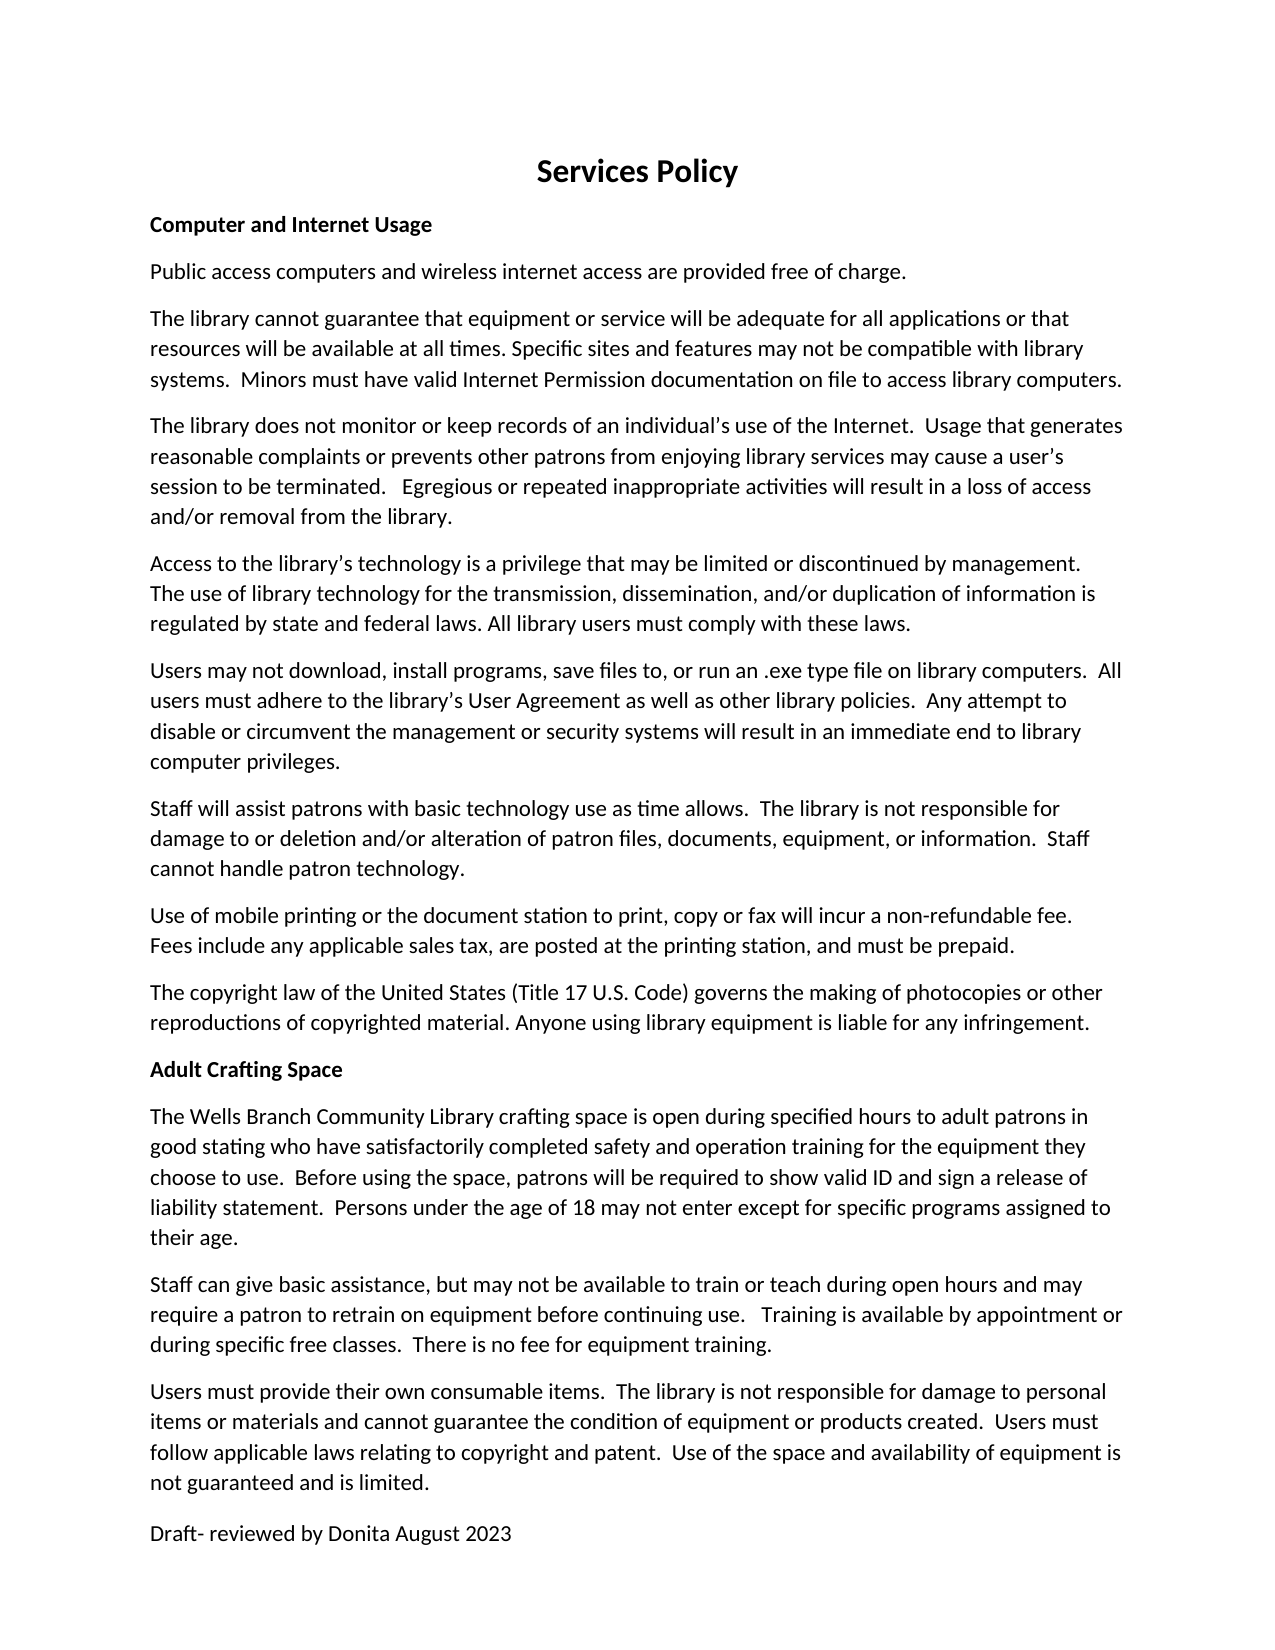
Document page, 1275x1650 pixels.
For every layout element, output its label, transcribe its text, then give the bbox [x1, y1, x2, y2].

text Users must provide their own consumable items. The library is not responsible for damage to personal items or materials and cannot guarantee the condition of equipment or products created. Users must follow applicable laws relating to copyright and patent. Use of the space and availability of equipment is not guaranteed and is limited. [150, 1377, 1125, 1496]
text Public access computers and wireless internet access are provided free of charge. [150, 257, 1125, 286]
text Computer and Internet Usage [150, 211, 1125, 239]
text Adult Crafting Space [150, 1055, 1125, 1083]
text The library does not monitor or keep records of an individual’s use of the Internet. Usage that generates reasonable complaints or prevents other patrons from enjoying library services may cause a user’s session to be terminated. Egregious or repeated inappropriate activities will result in a loss of access and/or removal from the library. [150, 412, 1125, 530]
text Staff can give basic assistance, but may not be available to train or teach during open hours and may require a patron to retrain on equipment before continuing use. Training is available by appointment or during specific free classes. There is no fee for equipment training. [150, 1270, 1125, 1358]
text Staff will assist patrons with basic technology use as time allows. The library is not responsible for damage to or deletion and/or alteration of patron files, documents, equipment, or information. Staff cannot handle patron technology. [150, 794, 1125, 882]
text The Wells Branch Community Library crafting space is open during specified hours to adult patrons in good stating who have satisfactorily completed safety and operation training for the equipment they choose to use. Before using the space, patrons will be required to show valid ID and sign a release of liability statement. Persons under the age of 18 may not enter except for specific programs assigned to their age. [150, 1102, 1125, 1251]
text Access to the library’s technology is a privilege that may be limited or discontinued by management. The use of library technology for the transmission, dissemination, and/or duplication of information is regulated by state and federal laws. All library users must comply with these laws. [150, 549, 1125, 638]
text The copyright law of the United States (Title 17 U.S. Code) governs the making of photocopies or other reproductions of copyrighted material. Anyone using library equipment is liable for any infringement. [150, 978, 1125, 1037]
text The library cannot guarantee that equipment or service will be adequate for all applications or that resources will be available at all times. Specific sites and features may not be compatible with library systems. Minors must have valid Internet Permission documentation on file to access library computers. [150, 304, 1125, 393]
text Users may not download, install programs, save files to, or run an .exe type file on library computers. All users must adhere to the library’s User Agreement as well as other library policies. Any attempt to disable or circumvent the management or security systems will result in an immediate end to library computer privileges. [150, 656, 1125, 775]
text Services Policy [150, 150, 1125, 191]
text Use of mobile printing or the document station to print, copy or fax will incur a non-refundable fee. Fees include any applicable sales tax, are posted at the printing station, and must be prepaid. [150, 901, 1125, 959]
